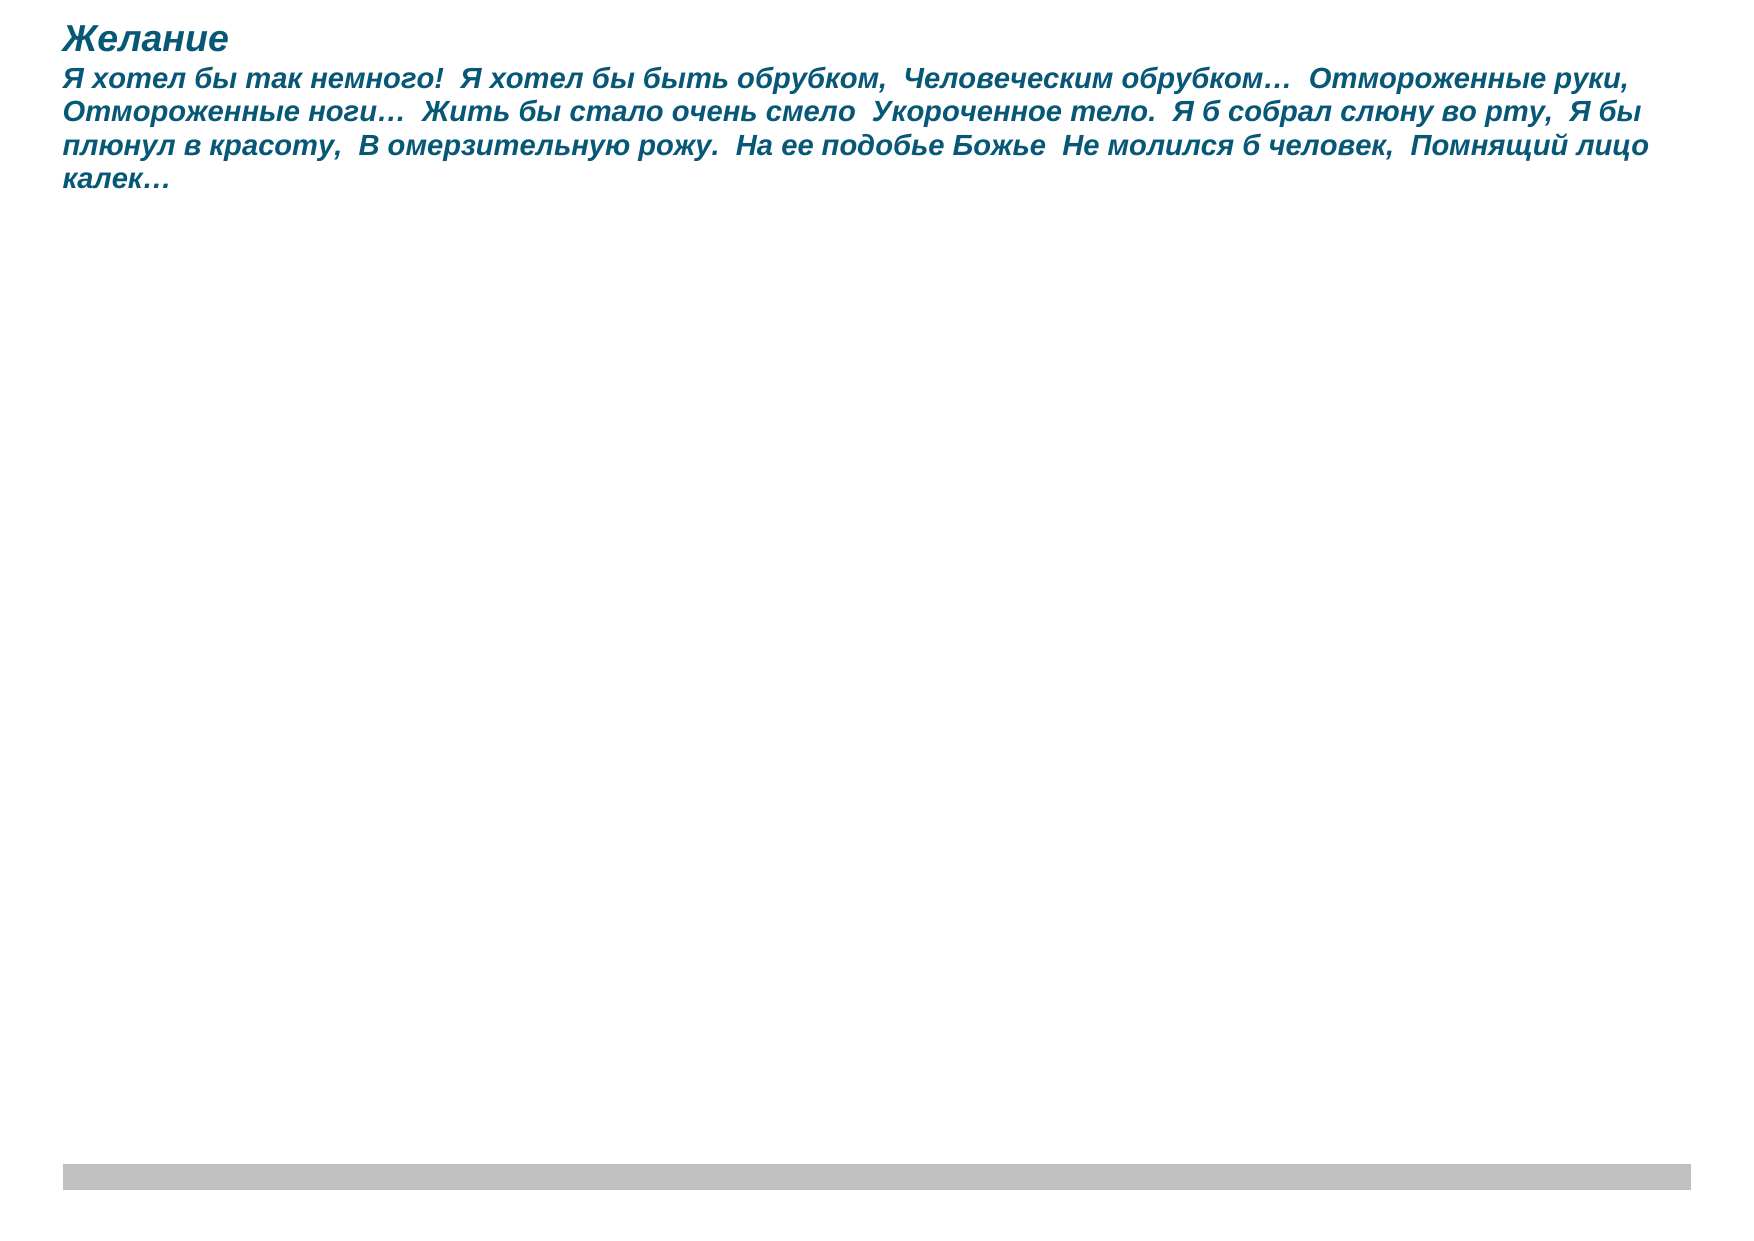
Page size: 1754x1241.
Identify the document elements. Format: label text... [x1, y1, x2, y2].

subtitle Желание [62, 17, 1691, 60]
text Я хотел бы так немного! [62, 61, 1691, 195]
